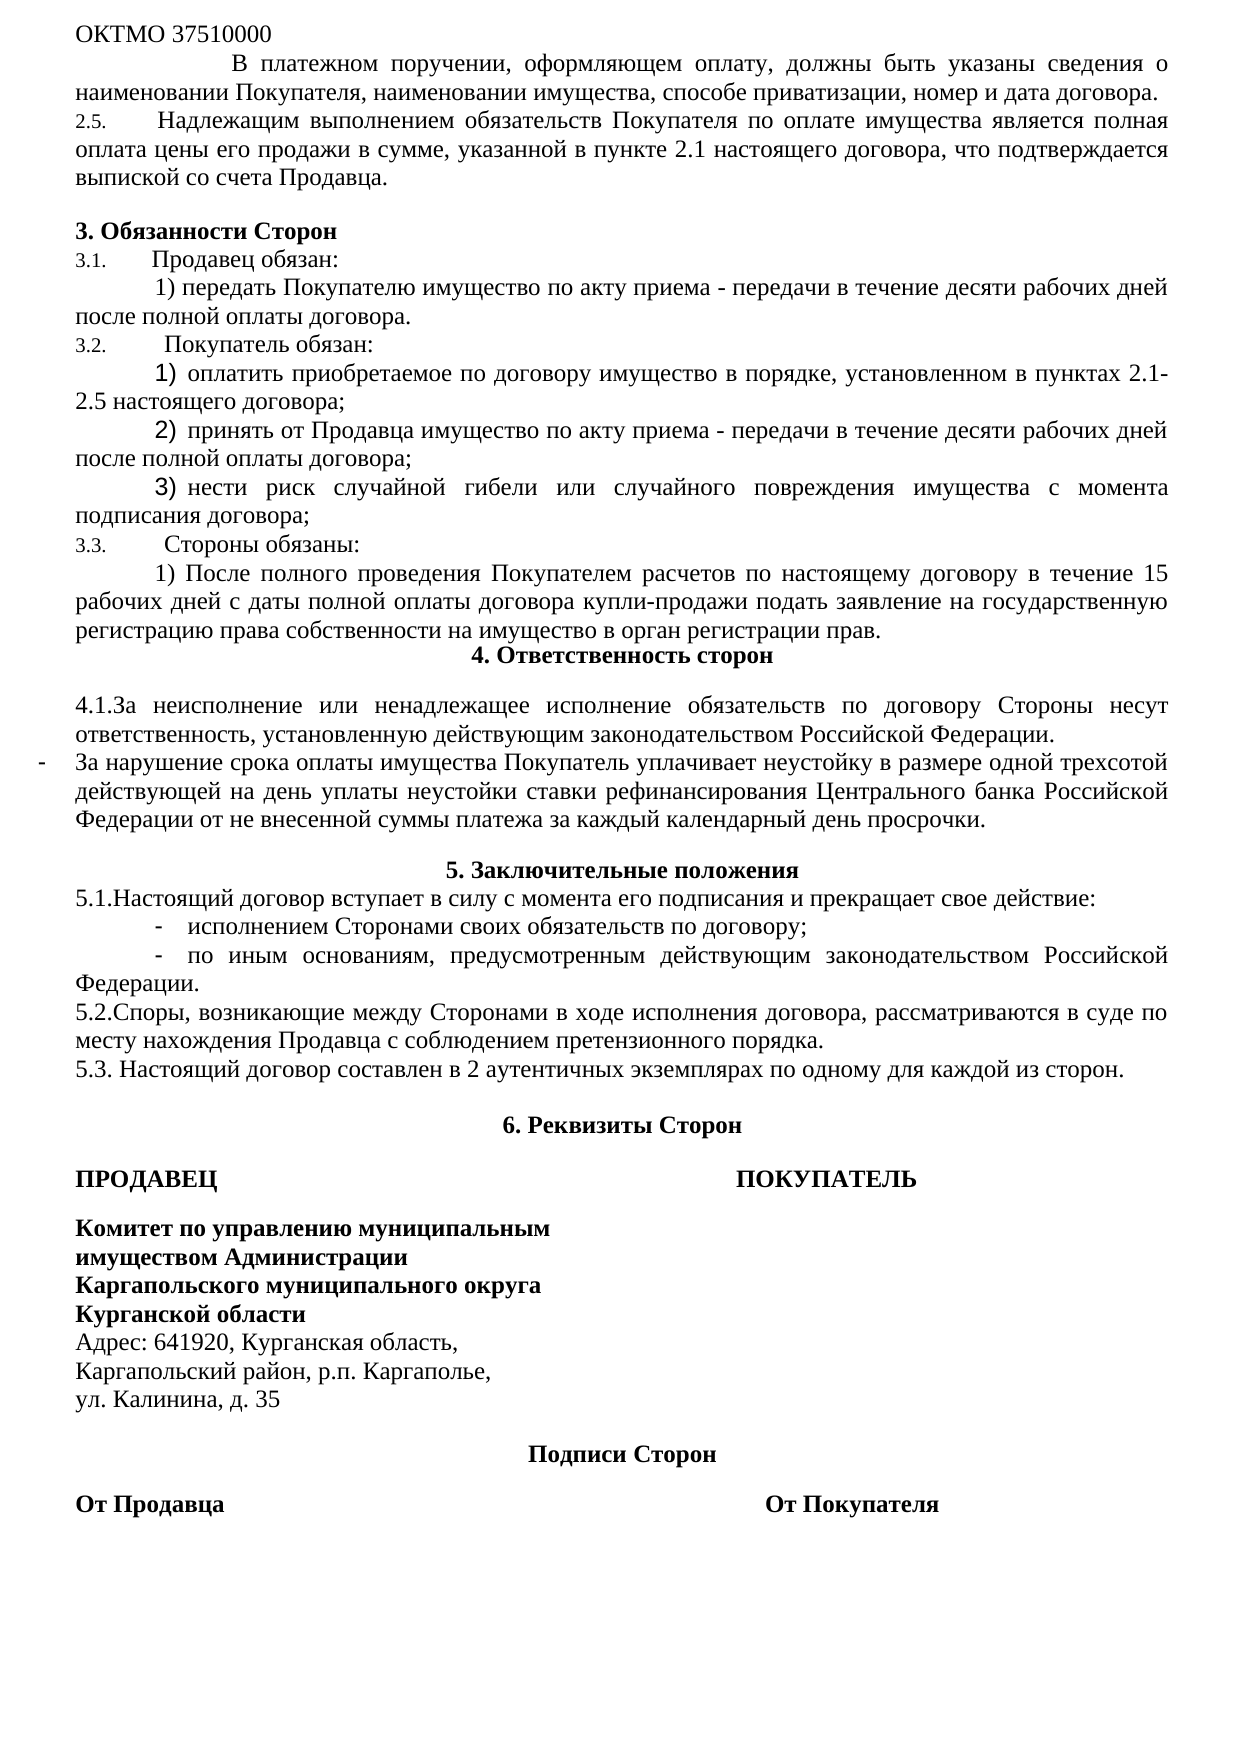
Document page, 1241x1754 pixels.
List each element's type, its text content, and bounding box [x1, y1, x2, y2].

text 4.1.За неисполнение или ненадлежащее исполнение обязательств по договору Стороны несут ответственность, установленную действующим законодательством Российской Федерации. [75, 691, 1169, 748]
text В платежном поручении, оформляющем оплату, должны быть указаны сведения о наименовании Покупателя, наименовании имущества, способе приватизации, номер и дата договора. [75, 48, 1169, 106]
list нести риск случайной гибели или случайного повреждения имущества с момента подписания договора; [75, 472, 1169, 529]
text 4. Ответственность сторон [75, 644, 1169, 669]
text Каргапольского муниципального округа [75, 1271, 1169, 1299]
list За нарушение срока оплаты имущества Покупатель уплачивает неустойку в размере одной трехсотой действующей на день уплаты неустойки ставки рефинансирования Центрального банка Российской Федерации от не внесенной суммы платежа за каждый календарный день просрочки. [38, 748, 1169, 833]
text 6. Реквизиты Сторон [75, 1111, 1169, 1139]
text 3. Обязанности Сторон [75, 219, 1169, 244]
text Комитет по управлению муниципальным [75, 1214, 1169, 1242]
text ПРОДАВЕЦ ПОКУПАТЕЛЬ [75, 1167, 1169, 1192]
text ул. Калинина, д. 35 [75, 1385, 1169, 1414]
text 5.3. Настоящий договор составлен в 2 аутентичных экземплярах по одному для каждой из сторон. [75, 1055, 1169, 1083]
text Адрес: 641920, Курганская область, [75, 1328, 1169, 1357]
text Курганской области [75, 1299, 1169, 1328]
text 5. Заключительные положения [75, 858, 1169, 883]
list Покупатель обязан: [75, 330, 1169, 358]
list Продавец обязан: [75, 244, 1169, 273]
text Каргапольский район, р.п. Каргаполье, [75, 1357, 1169, 1385]
text 5.2.Споры, возникающие между Сторонами в ходе исполнения договора, рассматриваются в суде по месту нахождения Продавца с соблюдением претензионного порядка. [75, 998, 1169, 1055]
list Надлежащим выполнением обязательств Покупателя по оплате имущества является полная оплата цены его продажи в сумме, указанной в пункте 2.1 настоящего договора, что подтверждается выпиской со счета Продавца. [75, 106, 1169, 191]
list исполнением Сторонами своих обязательств по договору; [75, 912, 1169, 941]
text Подписи Сторон [75, 1442, 1169, 1467]
text 1) После полного проведения Покупателем расчетов по настоящему договору в течение 15 рабочих дней с даты полной оплаты договора купли-продажи подать заявление на государственную регистрацию права собственности на имущество в орган регистрации прав. [75, 558, 1169, 644]
list по иным основаниям, предусмотренным действующим законодательством Российской Федерации. [75, 941, 1169, 998]
text ОКТМО 37510000 [75, 19, 1169, 48]
text 1) передать Покупателю имущество по акту приема - передачи в течение десяти рабочих дней после полной оплаты договора. [75, 273, 1169, 330]
text От Продавца От Покупателя [75, 1492, 1169, 1517]
text имуществом Администрации [75, 1242, 1169, 1271]
list принять от Продавца имущество по акту приема - передачи в течение десяти рабочих дней после полной оплаты договора; [75, 415, 1169, 472]
list оплатить приобретаемое по договору имущество в порядке, установленном в пунктах 2.1-2.5 настоящего договора; [75, 358, 1169, 415]
text 5.1.Настоящий договор вступает в силу с момента его подписания и прекращает свое действие: [75, 883, 1169, 912]
list Стороны обязаны: [75, 529, 1169, 558]
